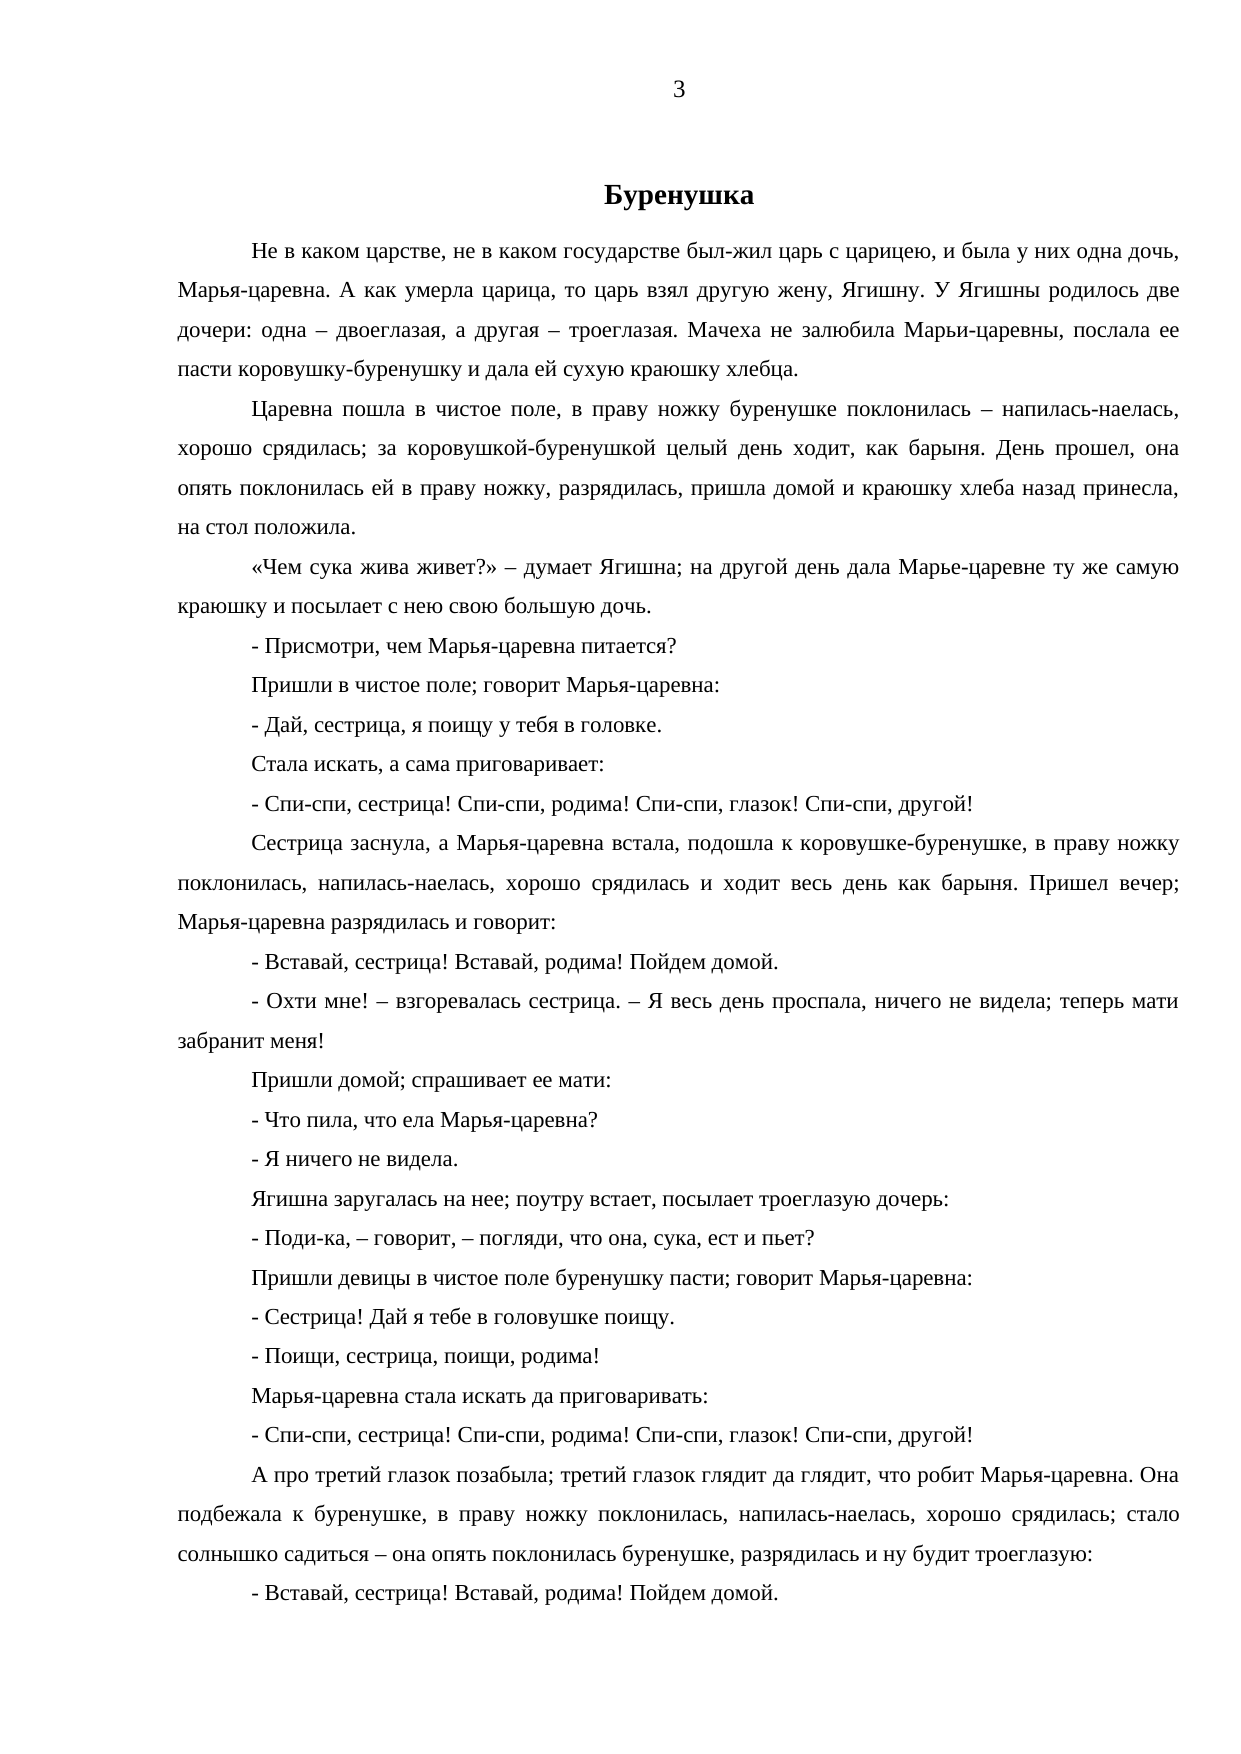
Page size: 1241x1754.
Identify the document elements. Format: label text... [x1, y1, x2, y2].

text Царевна пошла в чистое поле, в праву ножку буренушке поклонилась – напилась-наелась, хорошо срядилась; за коровушкой-буренушкой целый день ходит, как барыня. День прошел, она опять поклонилась ей в праву ножку, разрядилась, пришла домой и краюшку хлеба назад принесла, на стол положила. [177, 395, 1181, 540]
text - Охти мне! – взгоревалась сестрица. – Я весь день проспала, ничего не видела; теперь мати забранит меня! [177, 987, 1181, 1053]
text - Я ничего не видела. [177, 1145, 1181, 1171]
text Стала искать, а сама приговаривает: [177, 750, 1181, 777]
text Пришли девицы в чистое поле буренушку пасти; говорит Марья-царевна: [177, 1263, 1181, 1290]
text - Вставай, сестрица! Вставай, родима! Пойдем домой. [177, 948, 1181, 974]
text Пришли домой; спрашивает ее мати: [177, 1066, 1181, 1092]
text - Сестрица! Дай я тебе в головушке поищу. [177, 1303, 1181, 1329]
text Сестрица заснула, а Марья-царевна встала, подошла к коровушке-буренушке, в праву ножку поклонилась, напилась-наелась, хорошо срядилась и ходит весь день как барыня. Пришел вечер; Марья-царевна разрядилась и говорит: [177, 829, 1181, 934]
text Буренушка [177, 177, 1181, 211]
text А про третий глазок позабыла; третий глазок глядит да глядит, что робит Марья-царевна. Она подбежала к буренушке, в праву ножку поклонилась, напилась-наелась, хорошо срядилась; стало солнышко садиться – она опять поклонилась буренушке, разрядилась и ну будит троеглазую: [177, 1461, 1181, 1566]
text - Поищи, сестрица, поищи, родима! [177, 1342, 1181, 1369]
text - Поди-ка, – говорит, – погляди, что она, сука, ест и пьет? [177, 1224, 1181, 1250]
text Не в каком царстве, не в каком государстве был-жил царь с царицею, и была у них одна дочь, Марья-царевна. А как умерла царица, то царь взял другую жену, Ягишну. У Ягишны родилось две дочери: одна – двоеглазая, а другая – троеглазая. Мачеха не залюбила Марьи-царевны, послала ее пасти коровушку-буренушку и дала ей сухую краюшку хлебца. [177, 237, 1181, 382]
text Пришли в чистое поле; говорит Марья-царевна: [177, 671, 1181, 698]
text - Дай, сестрица, я поищу у тебя в головке. [177, 711, 1181, 737]
text - Вставай, сестрица! Вставай, родима! Пойдем домой. [177, 1579, 1181, 1606]
text «Чем сука жива живет?» – думает Ягишна; на другой день дала Марье-царевне ту же самую краюшку и посылает с нею свою большую дочь. [177, 553, 1181, 619]
text - Спи-спи, сестрица! Спи-спи, родима! Спи-спи, глазок! Спи-спи, другой! [177, 1421, 1181, 1448]
text Марья-царевна стала искать да приговаривать: [177, 1382, 1181, 1408]
text Ягишна заругалась на нее; поутру встает, посылает троеглазую дочерь: [177, 1184, 1181, 1211]
text - Спи-спи, сестрица! Спи-спи, родима! Спи-спи, глазок! Спи-спи, другой! [177, 790, 1181, 816]
text - Присмотри, чем Марья-царевна питается? [177, 632, 1181, 658]
text - Что пила, что ела Марья-царевна? [177, 1106, 1181, 1132]
